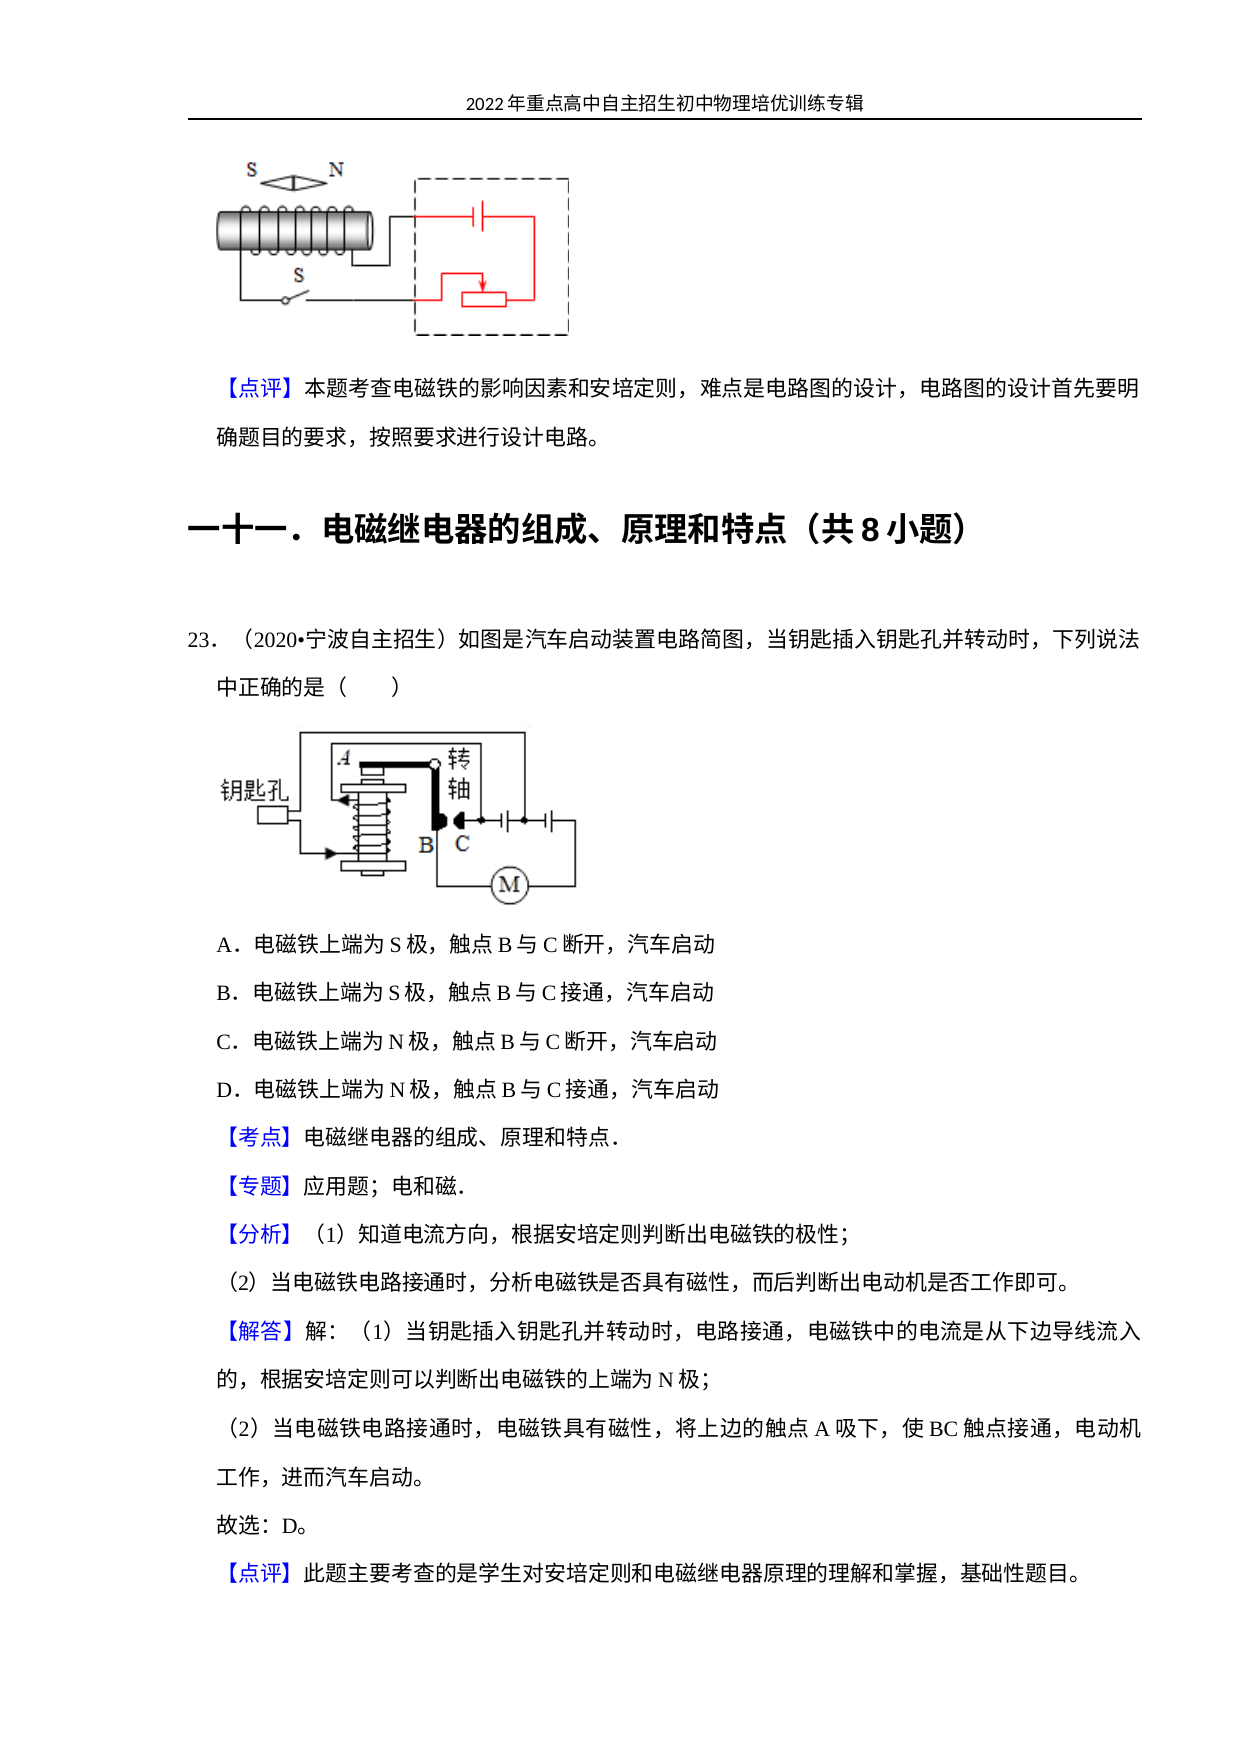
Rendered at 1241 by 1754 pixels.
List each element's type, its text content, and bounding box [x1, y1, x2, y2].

text D．电磁铁上端为N极，触点B与C接通，汽车启动 [187, 1072, 1142, 1104]
text 【分析】（1）知道电流方向，根据安培定则判断出电磁铁的极性； [216, 1217, 1142, 1249]
text B．电磁铁上端为S极，触点B与C接通，汽车启动 [187, 975, 1142, 1007]
picture [216, 162, 569, 336]
text （2）当电磁铁电路接通时，电磁铁具有磁性，将上边的触点A吸下，使BC触点接通，电动机工作，进而汽车启动。 [216, 1410, 1142, 1492]
text 【考点】电磁继电器的组成、原理和特点． [216, 1120, 1142, 1152]
text C．电磁铁上端为N极，触点B与C断开，汽车启动 [187, 1023, 1142, 1056]
text （2）当电磁铁电路接通时，分析电磁铁是否具有磁性，而后判断出电动机是否工作即可。 [216, 1265, 1142, 1297]
text A．电磁铁上端为S极，触点B与C断开，汽车启动 [187, 927, 1142, 959]
picture [216, 718, 580, 911]
text 【解答】解：（1）当钥匙插入钥匙孔并转动时，电路接通，电磁铁中的电流是从下边导线流入的，根据安培定则可以判断出电磁铁的上端为N极； [216, 1313, 1142, 1394]
subtitle 一十一．电磁继电器的组成、原理和特点（共8小题） [187, 494, 1142, 559]
text 【点评】此题主要考查的是学生对安培定则和电磁继电器原理的理解和掌握，基础性题目。 [216, 1556, 1142, 1588]
text 【专题】应用题；电和磁． [216, 1168, 1142, 1201]
text 故选：D。 [216, 1507, 1142, 1540]
text 23．（2020•宁波自主招生）如图是汽车启动装置电路简图，当钥匙插入钥匙孔并转动时，下列说法中正确的是（ ） [187, 621, 1142, 702]
text 【点评】本题考查电磁铁的影响因素和安培定则，难点是电路图的设计，电路图的设计首先要明确题目的要求，按照要求进行设计电路。 [216, 370, 1142, 452]
